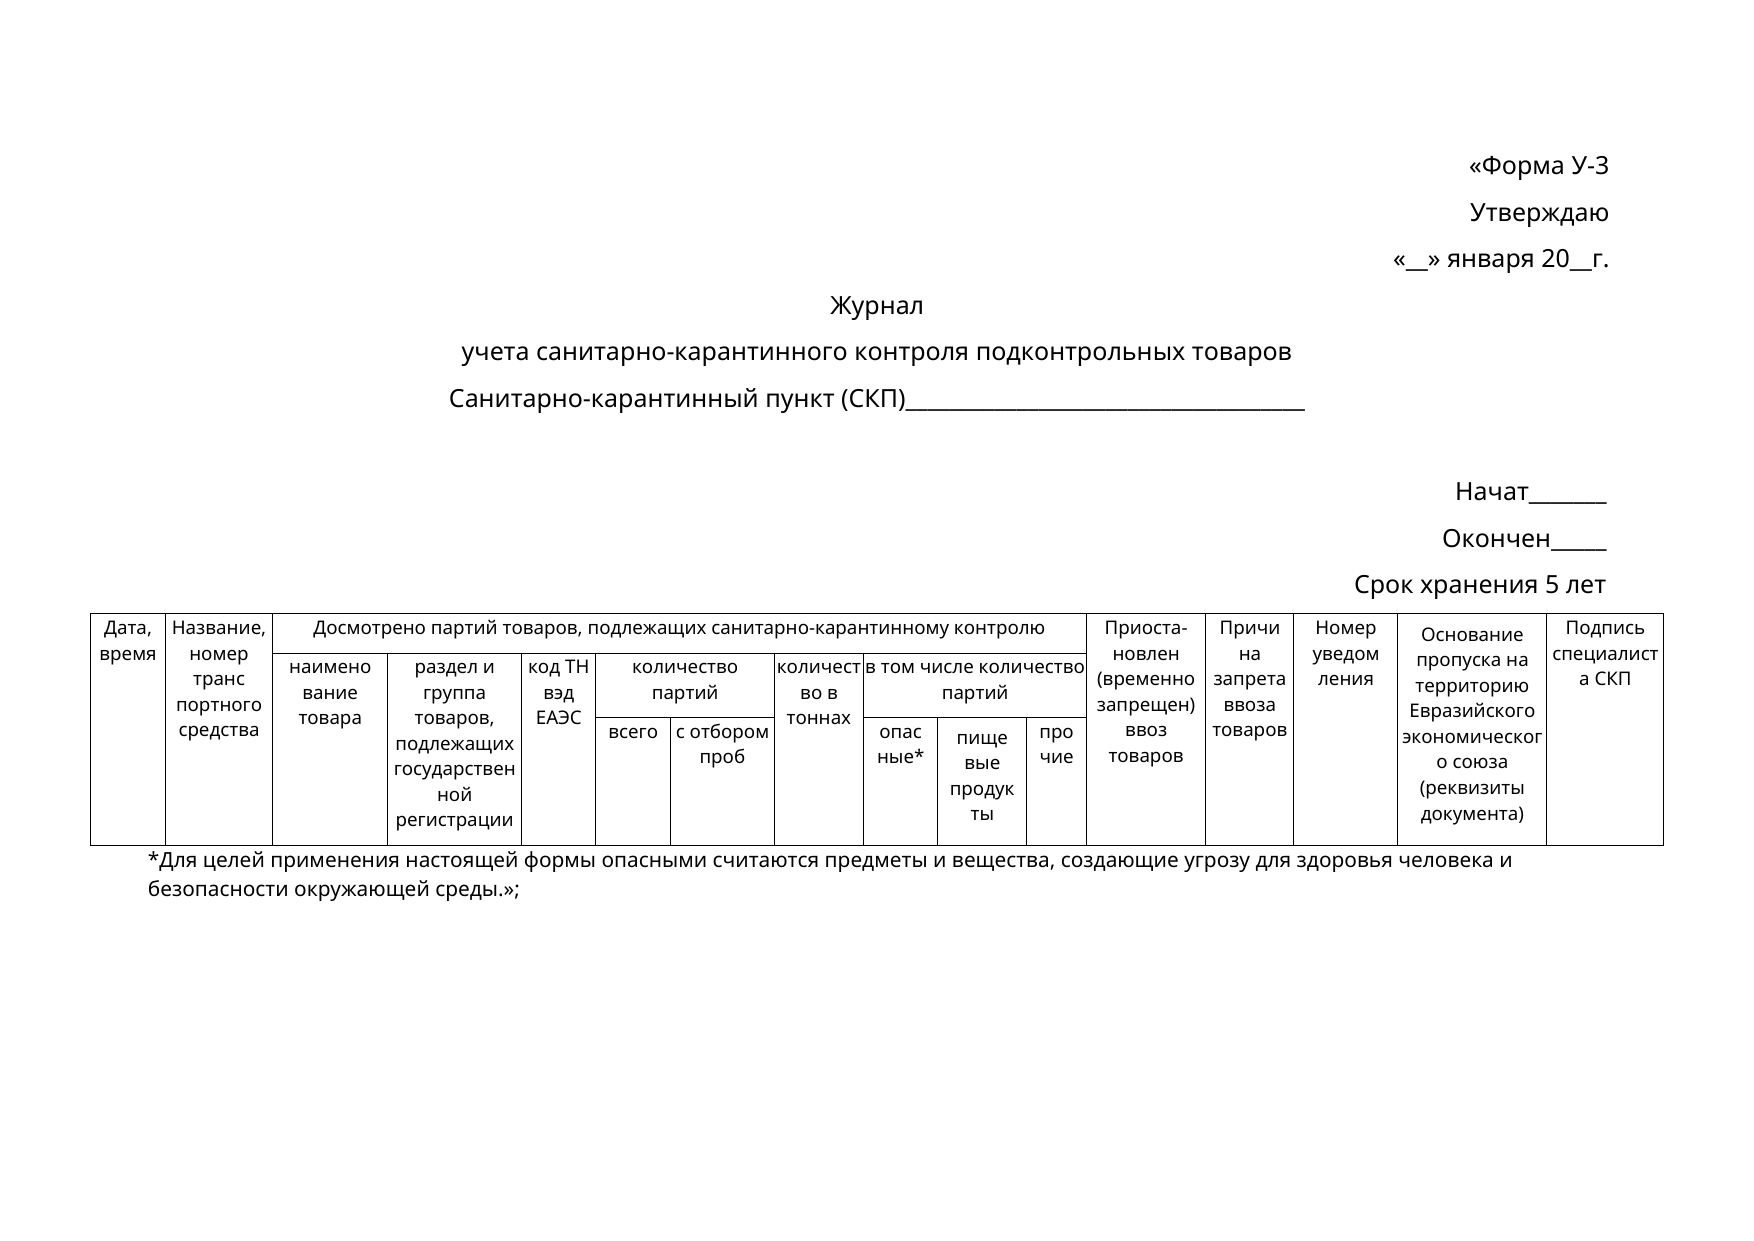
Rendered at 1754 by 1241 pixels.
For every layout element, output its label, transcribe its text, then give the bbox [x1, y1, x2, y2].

table_cell пище вые продук ты [938, 718, 1026, 844]
table_cell наимено вание товара [273, 654, 387, 844]
table_cell количество партий [596, 654, 774, 717]
text Утверждаю [1373, 194, 1609, 228]
table_cell раздел и группа товаров, подлежащих государственной регистрации [388, 654, 521, 844]
table_cell с отбором проб [671, 718, 774, 844]
table_header Название, номер транс портного средства [166, 614, 272, 844]
text «__» января 20__г. [1373, 241, 1609, 275]
table_header Приоста- новлен (временно запрещен) ввоз товаров [1087, 614, 1205, 844]
table_cell код ТН вэд ЕАЭС [522, 654, 595, 844]
text *Для целей применения настоящей формы опасными считаются предметы и вещества, создающие угрозу для здоровья человека и безопасности окружающей среды.»; [148, 846, 1606, 902]
text Начат_______ [1329, 474, 1606, 508]
table_header Номер уведом ления [1294, 614, 1397, 844]
table_cell количество в тоннах [775, 654, 863, 844]
text Срок хранения 5 лет [1329, 567, 1606, 601]
table_header Основание пропуска на территорию Евразийского экономического союза (реквизиты документа) [1398, 614, 1546, 844]
table_cell в том числе количество партий [864, 654, 1086, 717]
text Санитарно-карантинный пункт (СКП)____________________________________ [148, 381, 1606, 414]
table_header Подпись специалиста СКП [1547, 614, 1663, 844]
text учета санитарно-карантинного контроля подконтрольных товаров [148, 334, 1606, 368]
table_cell про чие [1027, 718, 1086, 844]
table_header Досмотрено партий товаров, подлежащих санитарно-карантинному контролю [273, 614, 1086, 652]
text Журнал [148, 287, 1606, 321]
text Окончен_____ [1329, 520, 1606, 554]
table_cell всего [596, 718, 670, 844]
table_header Причи на запрета ввоза товаров [1206, 614, 1293, 844]
table_cell опас ные* [864, 718, 937, 844]
table_header Дата, время [91, 614, 165, 844]
text «Форма У-3 [1373, 148, 1609, 182]
